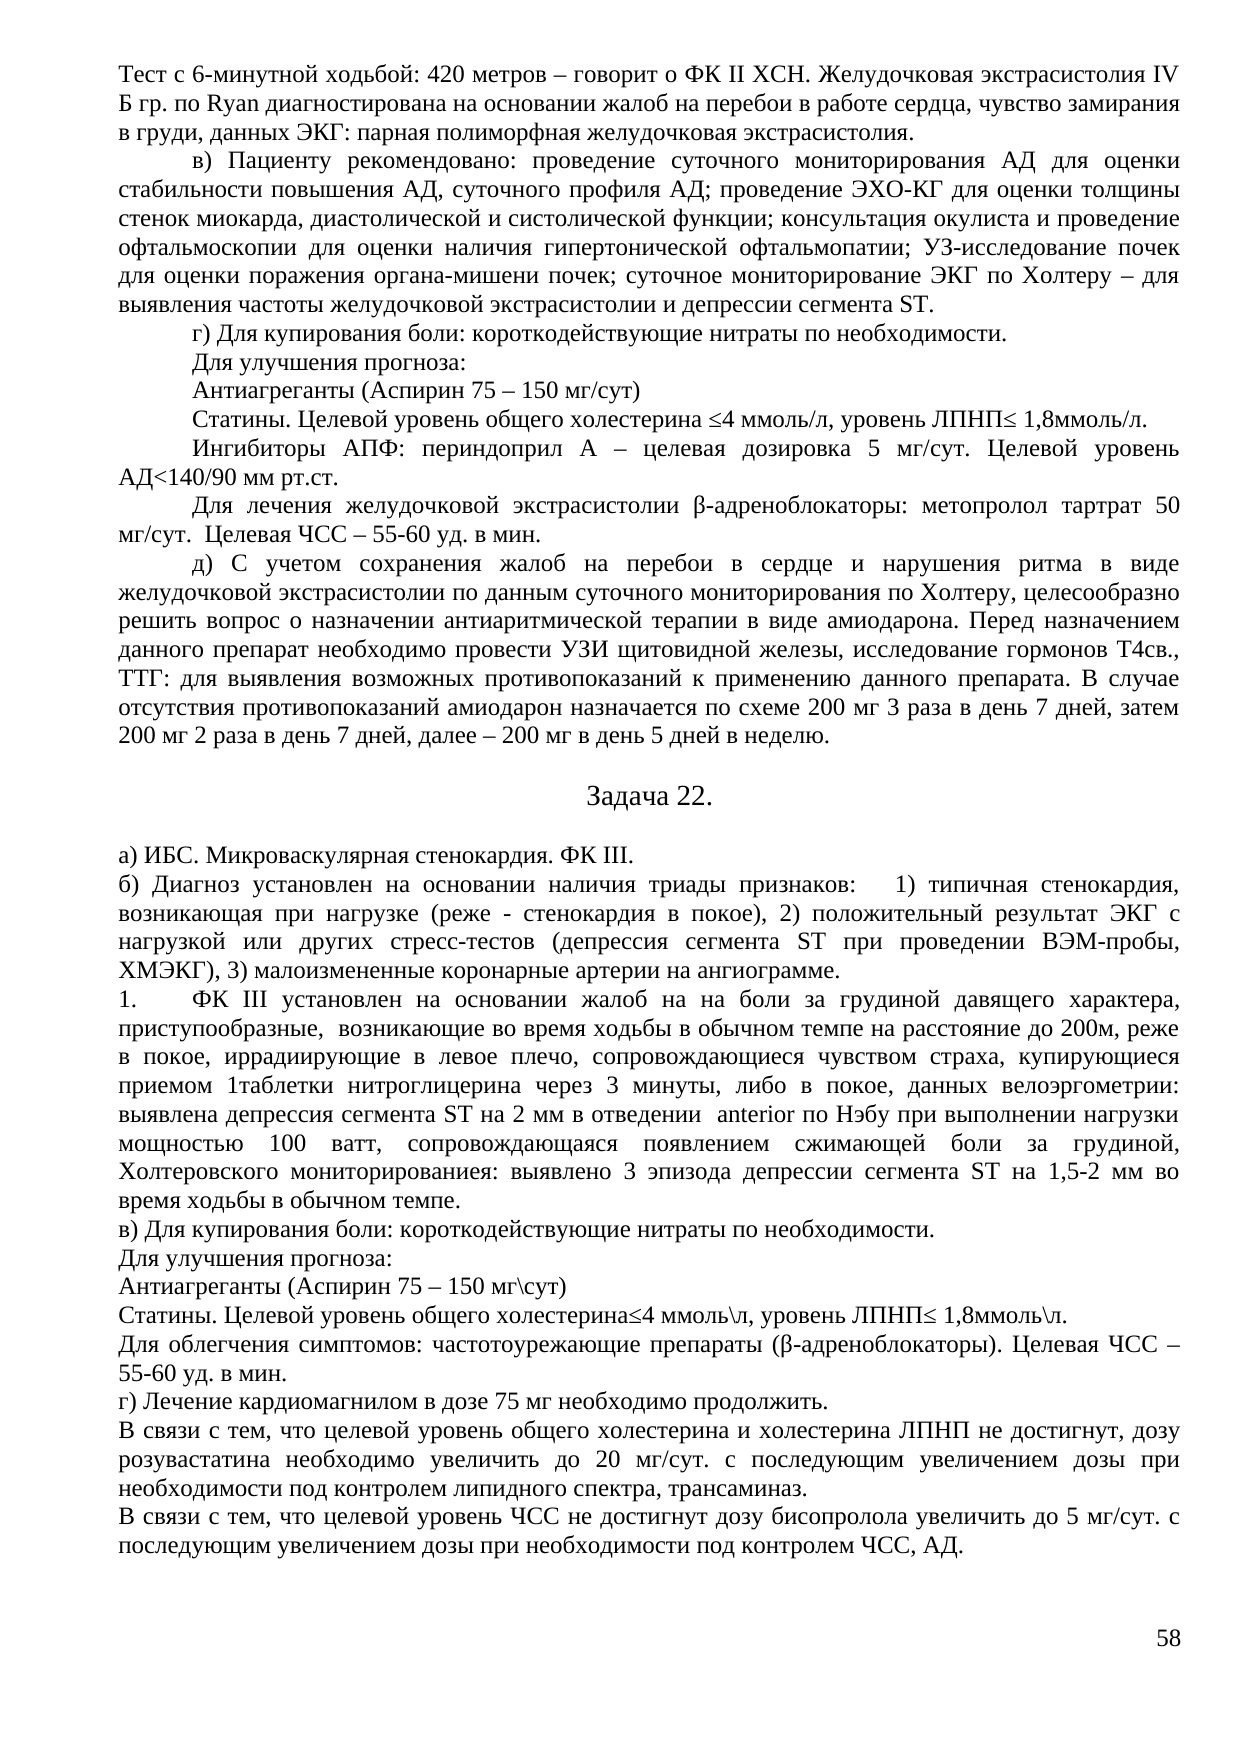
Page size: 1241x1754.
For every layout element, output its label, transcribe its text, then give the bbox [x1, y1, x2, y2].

text б) Диагноз установлен на основании наличия триады признаков: 1) типичная стенокардия, возникающая при нагрузке (реже - стенокардия в покое), 2) положительный результат ЭКГ с нагрузкой или других стресс-тестов (депрессия сегмента ST при проведении ВЭМ-пробы, ХМЭКГ), 3) малоизмененные коронарные артерии на ангиограмме. [118, 869, 1181, 984]
text Антиагреганты (Аспирин 75 – 150 мг/сут) [118, 375, 1181, 404]
text Для облегчения симптомов: частотоурежающие препараты (β-адреноблокаторы). Целевая ЧСС – 55-60 уд. в мин. [118, 1329, 1181, 1386]
text в) Для купирования боли: короткодействующие нитраты по необходимости. [118, 1214, 1181, 1243]
text 1. ФК III установлен на основании жалоб на на боли за грудиной давящего характера, приступообразные, возникающие во время ходьбы в обычном темпе на расстояние до 200м, реже в покое, иррадиирующие в левое плечо, сопровождающиеся чувством страха, купирующиеся приемом 1таблетки нитроглицерина через 3 минуты, либо в покое, данных велоэргометрии: выявлена депрессия сегмента ST на 2 мм в отведении anterior по Нэбу при выполнении нагрузки мощностью 100 ватт, сопровождающаяся появлением сжимающей боли за грудиной, Холтеровского мониторированиея: выявлено 3 эпизода депрессии сегмента ST на 1,5-2 мм во время ходьбы в обычном темпе. [118, 984, 1181, 1214]
text д) С учетом сохранения жалоб на перебои в сердце и нарушения ритма в виде желудочковой экстрасистолии по данным суточного мониторирования по Холтеру, целесообразно решить вопрос о назначении антиаритмической терапии в виде амиодарона. Перед назначением данного препарат необходимо провести УЗИ щитовидной железы, исследование гормонов Т4св., ТТГ: для выявления возможных противопоказаний к применению данного препарата. В случае отсутствия противопоказаний амиодарон назначается по схеме 200 мг 3 раза в день 7 дней, затем 200 мг 2 раза в день 7 дней, далее – 200 мг в день 5 дней в неделю. [118, 548, 1181, 749]
text в) Пациенту рекомендовано: проведение суточного мониторирования АД для оценки стабильности повышения АД, суточного профиля АД; проведение ЭХО-КГ для оценки толщины стенок миокарда, диастолической и систолической функции; консультация окулиста и проведение офтальмоскопии для оценки наличия гипертонической офтальмопатии; УЗ-исследование почек для оценки поражения органа-мишени почек; суточное мониторирование ЭКГ по Холтеру – для выявления частоты желудочковой экстрасистолии и депрессии сегмента ST. [118, 145, 1181, 318]
text Задача 22. [118, 778, 1181, 811]
text Статины. Целевой уровень общего холестерина ≤4 ммоль/л, уровень ЛПНП≤ 1,8ммоль/л. [118, 404, 1181, 433]
text Для лечения желудочковой экстрасистолии β-адреноблокаторы: метопролол тартрат 50 мг/сут. Целевая ЧСС – 55-60 уд. в мин. [118, 490, 1181, 548]
text г) Лечение кардиомагнилом в дозе 75 мг необходимо продолжить. [118, 1386, 1181, 1415]
text Статины. Целевой уровень общего холестерина≤4 ммоль\л, уровень ЛПНП≤ 1,8ммоль\л. [118, 1300, 1181, 1329]
text Антиагреганты (Аспирин 75 – 150 мг\сут) [118, 1271, 1181, 1300]
text Ингибиторы АПФ: периндоприл А – целевая дозировка 5 мг/сут. Целевой уровень АД<140/90 мм рт.ст. [118, 433, 1181, 490]
text а) ИБС. Микроваскулярная стенокардия. ФК III. [118, 840, 1181, 869]
text В связи с тем, что целевой уровень общего холестерина и холестерина ЛПНП не достигнут, дозу розувастатина необходимо увеличить до 20 мг/сут. с последующим увеличением дозы при необходимости под контролем липидного спектра, трансаминаз. [118, 1415, 1181, 1501]
text Тест с 6-минутной ходьбой: 420 метров – говорит о ФК II ХСН. Желудочковая экстрасистолия IV Б гр. по Ryan диагностирована на основании жалоб на перебои в работе сердца, чувство замирания в груди, данных ЭКГ: парная полиморфная желудочковая экстрасистолия. [118, 59, 1181, 145]
text Для улучшения прогноза: [118, 1243, 1181, 1271]
text В связи с тем, что целевой уровень ЧСС не достигнут дозу бисопролола увеличить до 5 мг/сут. с последующим увеличением дозы при необходимости под контролем ЧСС, АД. [118, 1501, 1181, 1559]
text Для улучшения прогноза: [118, 347, 1181, 375]
text г) Для купирования боли: короткодействующие нитраты по необходимости. [118, 318, 1181, 347]
